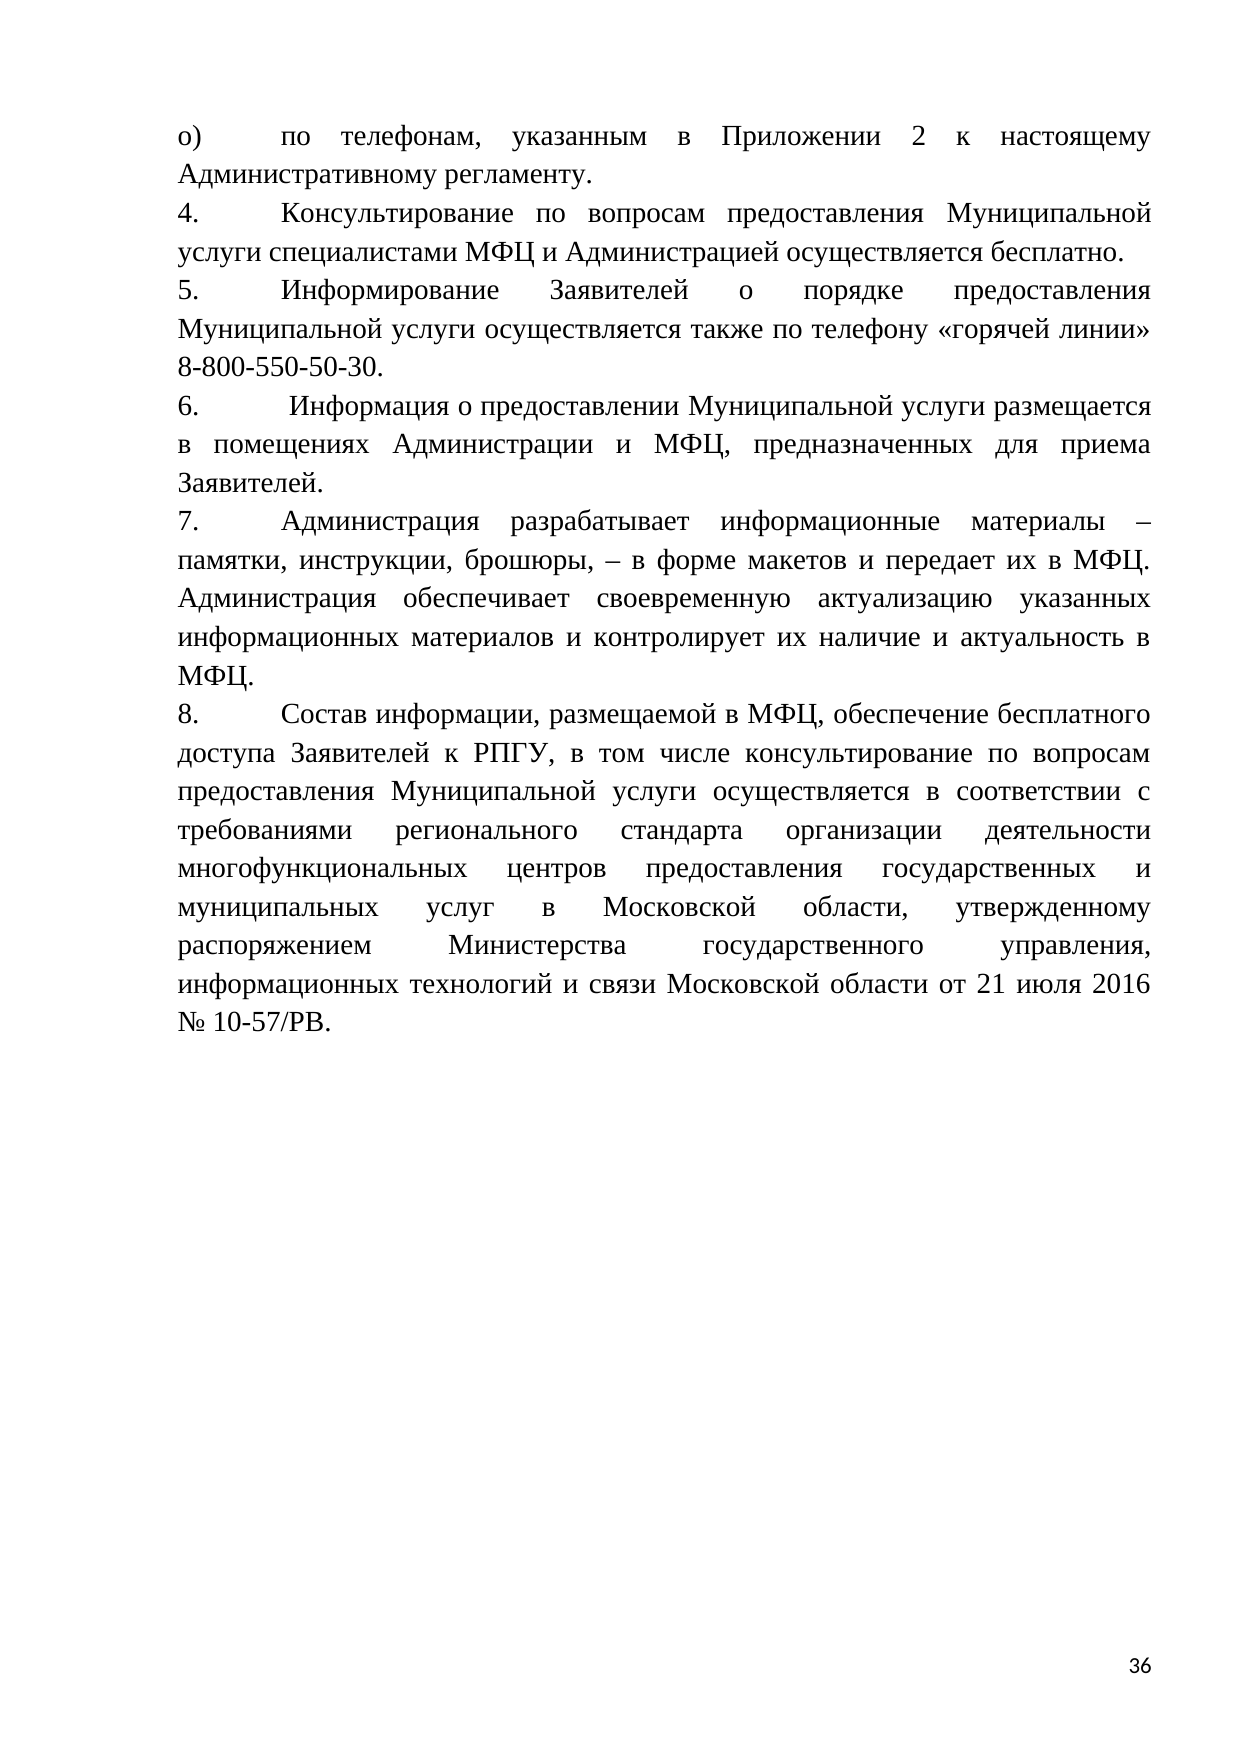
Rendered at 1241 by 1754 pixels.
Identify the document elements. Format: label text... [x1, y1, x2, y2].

list Информирование Заявителей о порядке предоставления Муниципальной услуги осуществляется также по телефону «горячей линии» 8-800-550-50-30. [177, 272, 1152, 383]
list Администрация разрабатывает информационные материалы – памятки, инструкции, брошюры, – в форме макетов и передает их в МФЦ. Администрация обеспечивает своевременную актуализацию указанных информационных материалов и контролирует их наличие и актуальность в МФЦ. [177, 503, 1152, 691]
list Информация о предоставлении Муниципальной услуги размещается в помещениях Администрации и МФЦ, предназначенных для приема Заявителей. [177, 388, 1152, 498]
list Состав информации, размещаемой в МФЦ, обеспечение бесплатного доступа Заявителей к РПГУ, в том числе консультирование по вопросам предоставления Муниципальной услуги осуществляется в соответствии с требованиями регионального стандарта организации деятельности многофункциональных центров предоставления государственных и муниципальных услуг в Московской области, утвержденному распоряжением Министерства государственного управления, информационных технологий и связи Московской области от 21 июля 2016 № 10-57/РВ. [177, 696, 1152, 1038]
list по телефонам, указанным в Приложении 2 к настоящему Административному регламенту. [177, 118, 1152, 190]
list Консультирование по вопросам предоставления Муниципальной услуги специалистами МФЦ и Администрацией осуществляется бесплатно. [177, 195, 1152, 267]
